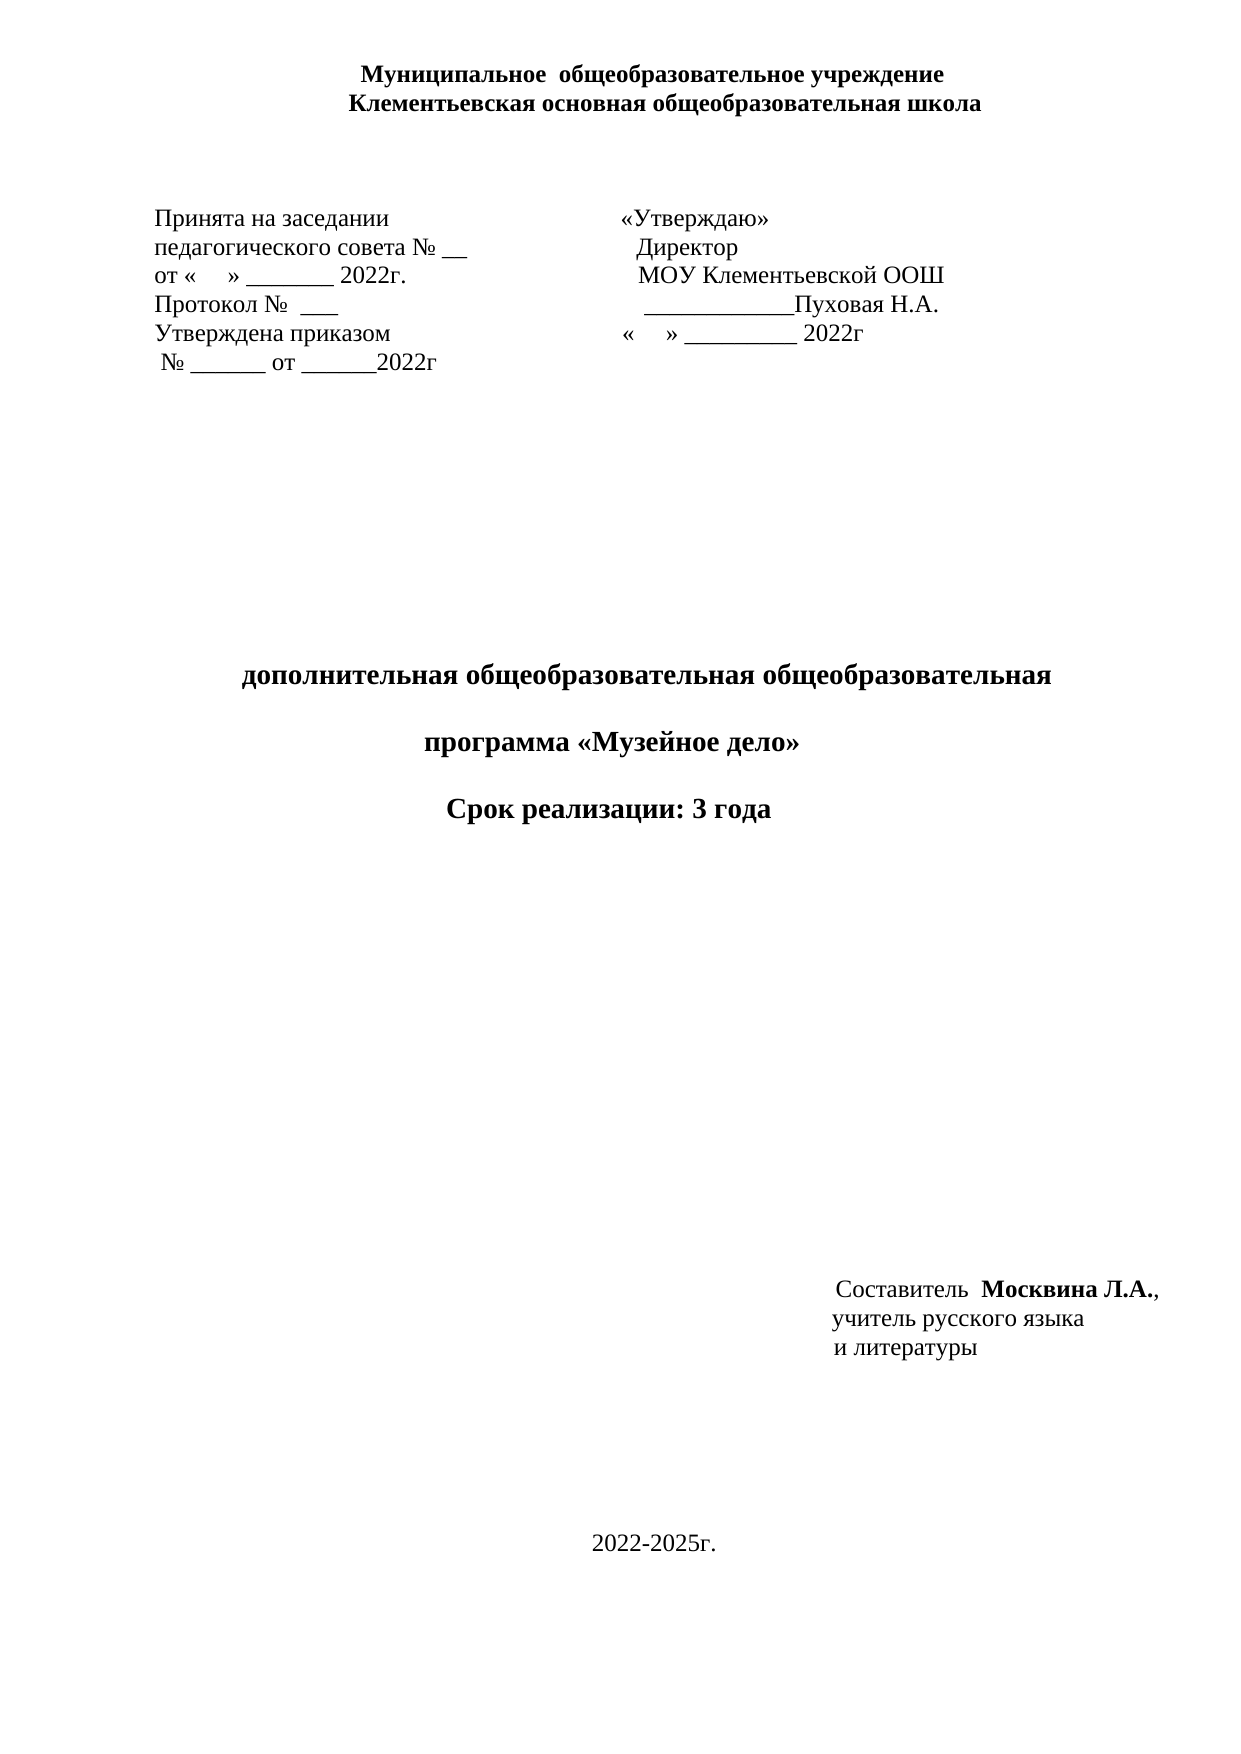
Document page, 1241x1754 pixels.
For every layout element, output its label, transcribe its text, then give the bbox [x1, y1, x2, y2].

text Муниципальное общеобразовательное учреждение [154, 59, 1176, 88]
text и литературы [154, 1332, 1176, 1360]
text Срок реализации: 3 года [154, 792, 1176, 825]
text учитель русского языка [154, 1303, 1176, 1332]
text Клементьевская основная общеобразовательная школа [154, 88, 1176, 117]
text 2022-2025г. [154, 1528, 1176, 1557]
text дополнительная общеобразовательная общеобразовательная [154, 657, 1176, 691]
text педагогического совета № __ Директор [154, 232, 1176, 260]
text программа «Музейное дело» [154, 724, 1176, 758]
text Составитель Москвина Л.А., [154, 1274, 1176, 1303]
text № ______ от ______2022г [154, 347, 1176, 375]
text Утверждена приказом « » _________ 2022г [154, 318, 1176, 347]
text Протокол № ___ ____________Пуховая Н.А. [154, 289, 1176, 318]
text Принята на заседании «Утверждаю» [154, 203, 1176, 232]
text от « » _______ 2022г. МОУ Клементьевской ООШ [154, 260, 1176, 289]
